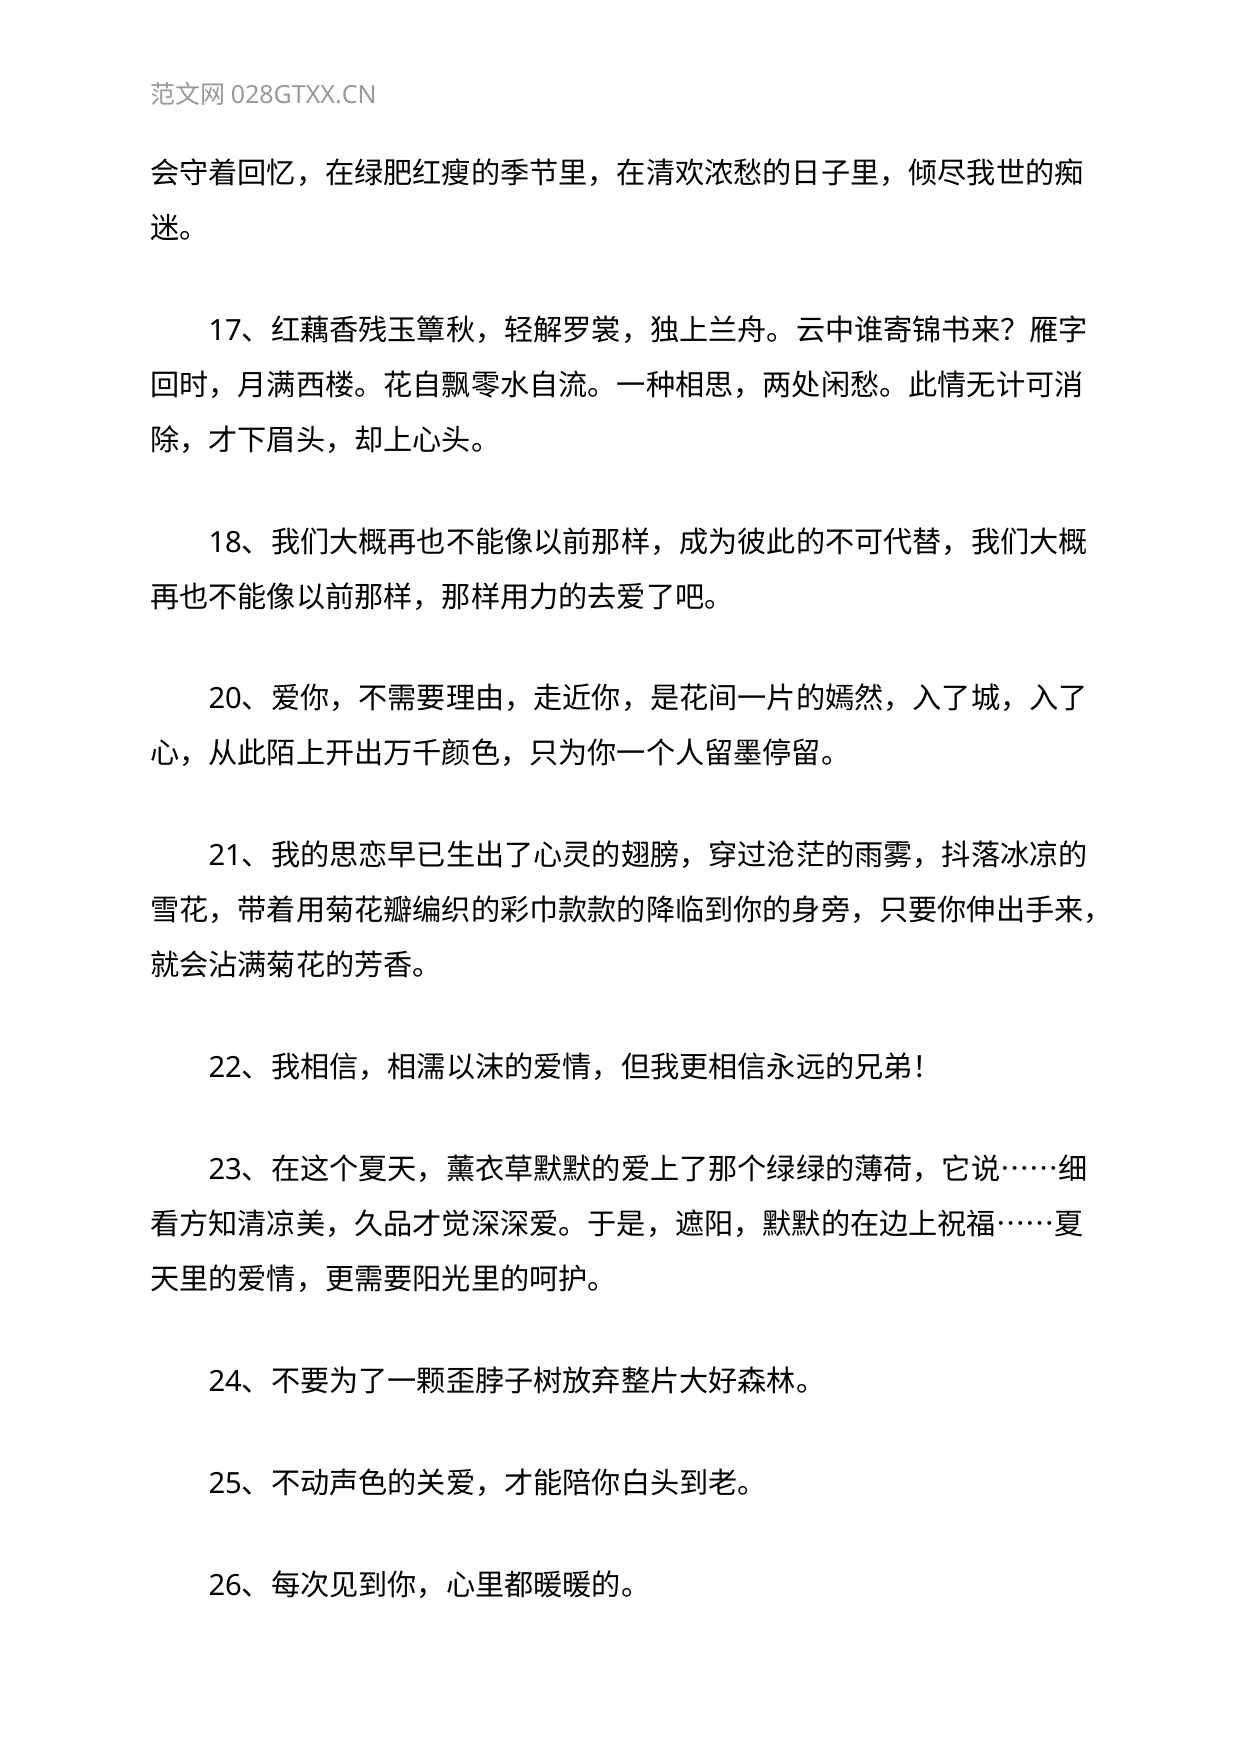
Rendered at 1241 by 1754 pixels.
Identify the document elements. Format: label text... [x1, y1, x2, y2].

text 17、红藕香残玉簟秋，轻解罗裳，独上兰舟。云中谁寄锦书来？雁字回时，月满西楼。花自飘零水自流。一种相思，两处闲愁。此情无计可消除，才下眉头，却上心头。 [150, 307, 1090, 459]
text 22、我相信，相濡以沫的爱情，但我更相信永远的兄弟！ [150, 1043, 1090, 1086]
text 26、每次见到你，心里都暖暖的。 [150, 1561, 1090, 1603]
text 23、在这个夏天，薰衣草默默的爱上了那个绿绿的薄荷，它说……细看方知清凉美，久品才觉深深爱。于是，遮阳，默默的在边上祝福……夏天里的爱情，更需要阳光里的呵护。 [150, 1146, 1090, 1298]
text 20、爱你，不需要理由，走近你，是花间一片的嫣然，入了城，入了心，从此陌上开出万千颜色，只为你一个人留墨停留。 [150, 675, 1090, 772]
text 18、我们大概再也不能像以前那样，成为彼此的不可代替，我们大概再也不能像以前那样，那样用力的去爱了吧。 [150, 518, 1090, 616]
text 25、不动声色的关爱，才能陪你白头到老。 [150, 1459, 1090, 1502]
text 21、我的思恋早已生出了心灵的翅膀，穿过沧茫的雨雾，抖落冰凉的雪花，带着用菊花瓣编织的彩巾款款的降临到你的身旁，只要你伸出手来，就会沾满菊花的芳香。 [150, 832, 1090, 984]
text 24、不要为了一颗歪脖子树放弃整片大好森林。 [150, 1357, 1090, 1399]
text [150, 150, 1090, 247]
